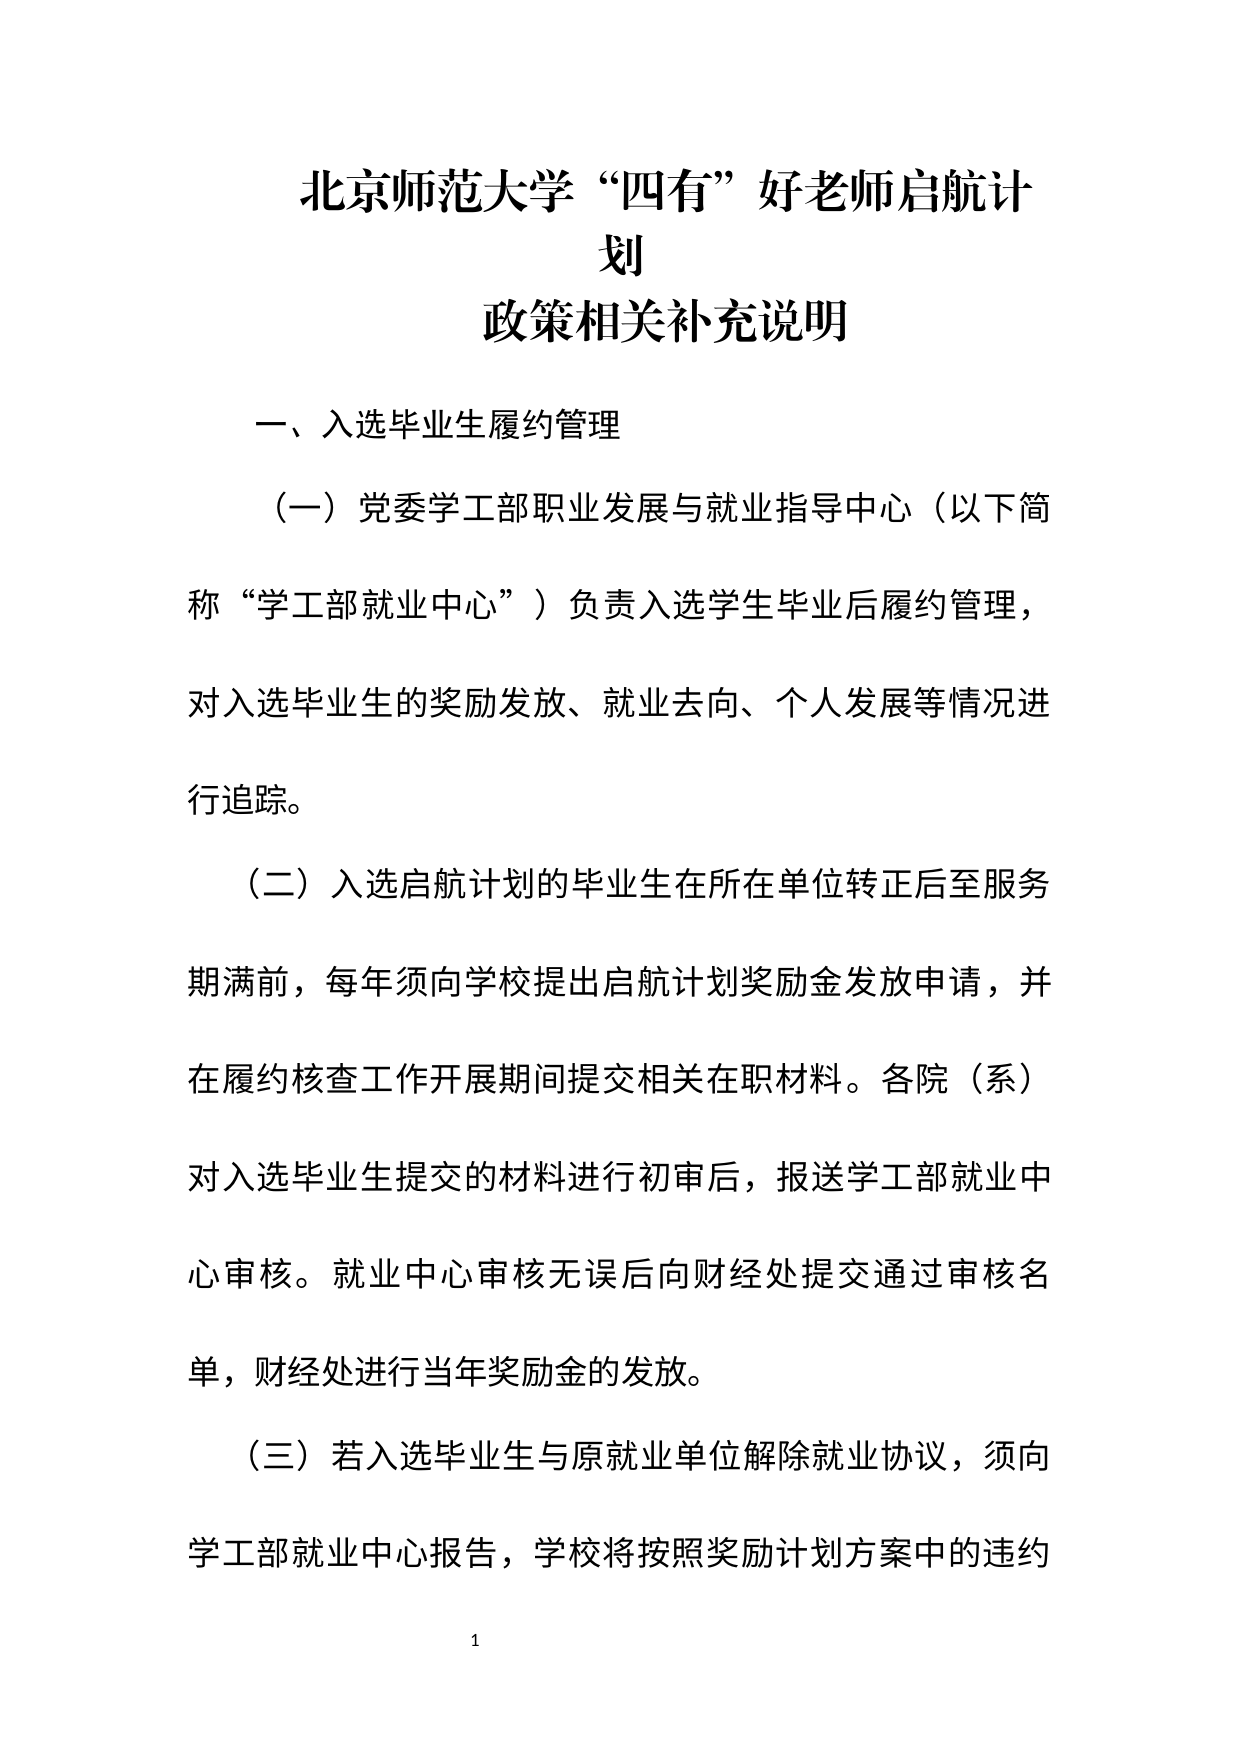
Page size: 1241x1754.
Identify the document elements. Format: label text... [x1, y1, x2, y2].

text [187, 1421, 1053, 1584]
text 北京师范大学“四有”好老师启航计划 [187, 162, 1053, 292]
text （二）入选启航计划的毕业生在所在单位转正后至服务期满前，每年须向学校提出启航计划奖励金发放申请，并在履约核查工作开展期间提交相关在职材料。各院（系）对入选毕业生提交的材料进行初审后，报送学工部就业中心审核。就业中心审核无误后向财经处提交通过审核名单，财经处进行当年奖励金的发放。 [187, 850, 1053, 1402]
text （一）党委学工部职业发展与就业指导中心（以下简称“学工部就业中心”）负责入选学生毕业后履约管理，对入选毕业生的奖励发放、就业去向、个人发展等情况进行追踪。 [187, 473, 1053, 831]
text 政策相关补充说明 [187, 292, 1053, 357]
text 一、入选毕业生履约管理 [187, 389, 1053, 454]
